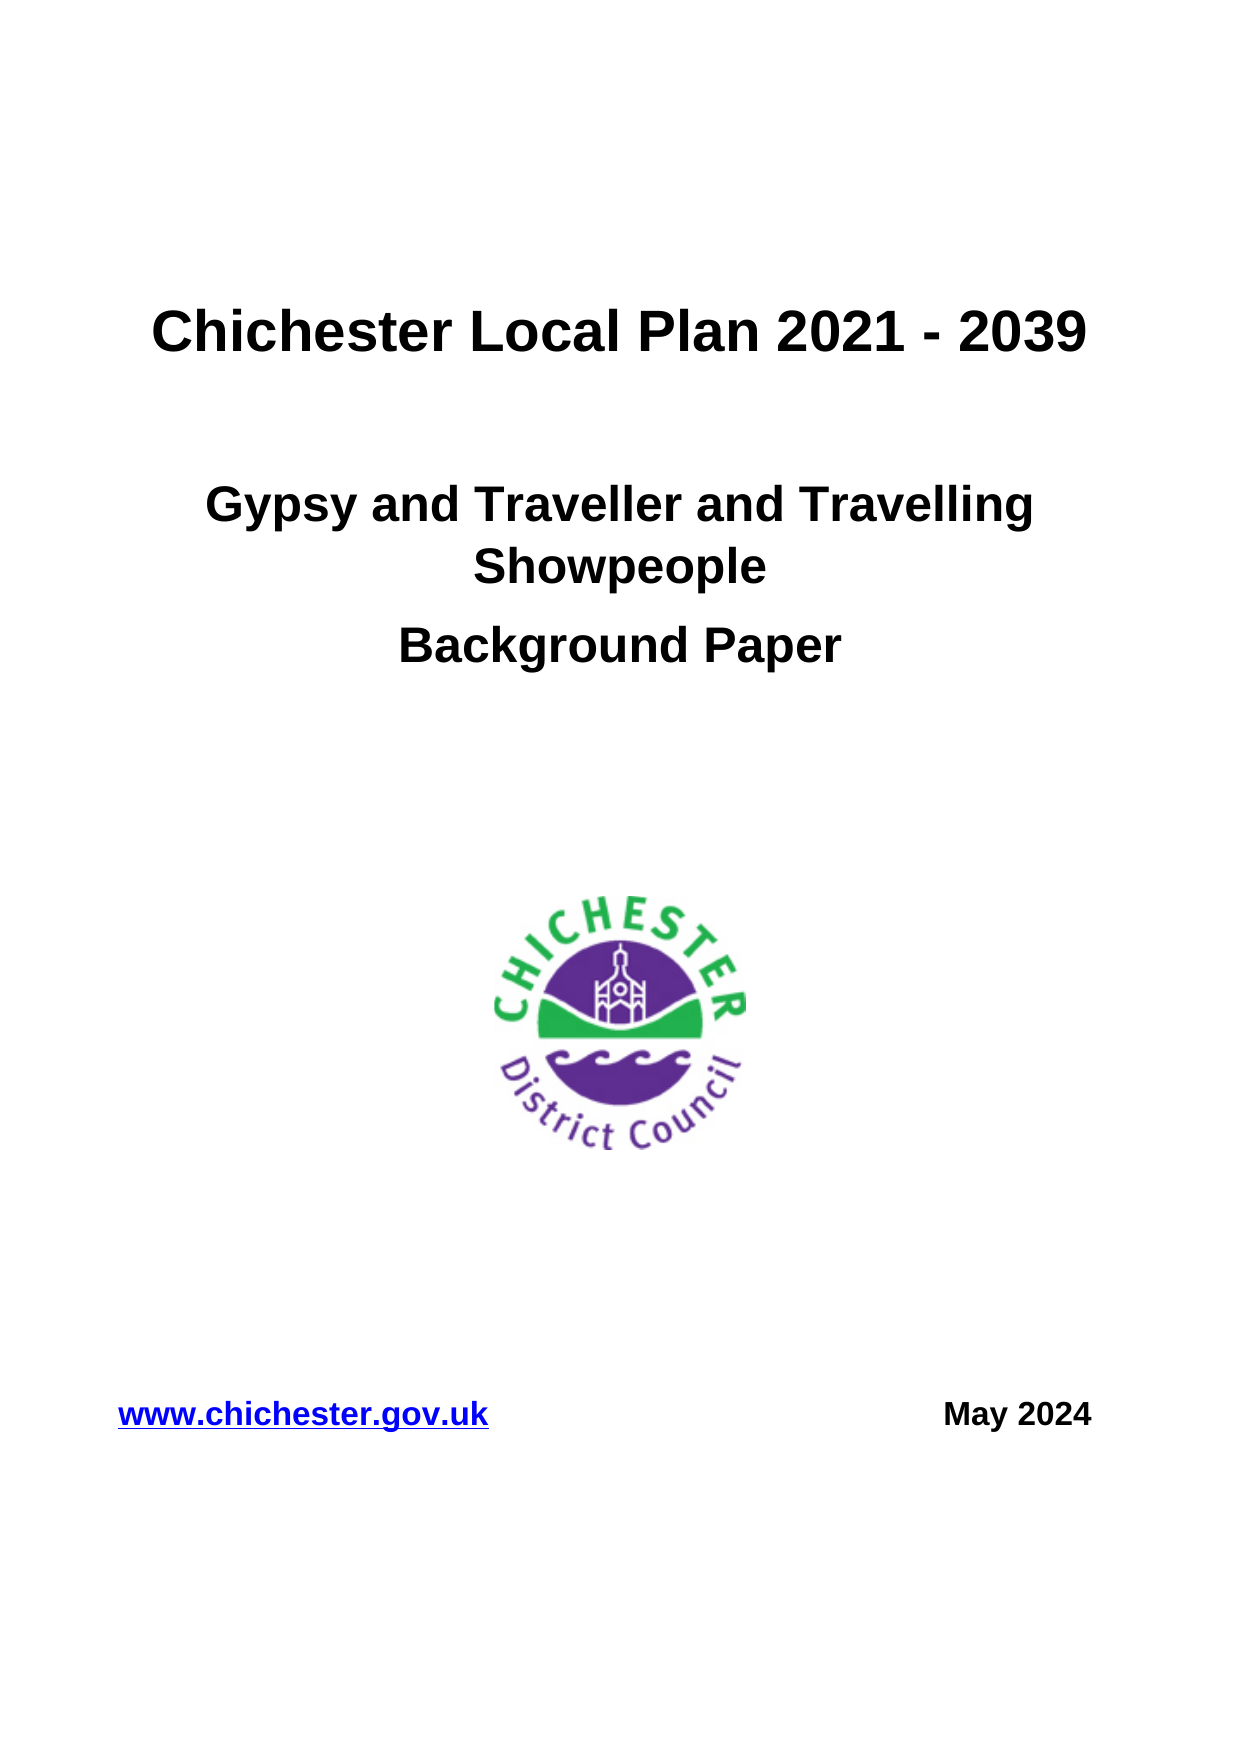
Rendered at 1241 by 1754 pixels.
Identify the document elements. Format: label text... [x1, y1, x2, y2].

text Gypsy and Traveller and Travelling Showpeople [118, 474, 1122, 594]
picture [494, 896, 746, 1150]
text Background Paper [118, 615, 1122, 673]
text Chichester Local Plan 2021 - 2039 [118, 296, 1122, 363]
text www.chichester.gov.uk May 2024 [118, 1394, 1122, 1433]
